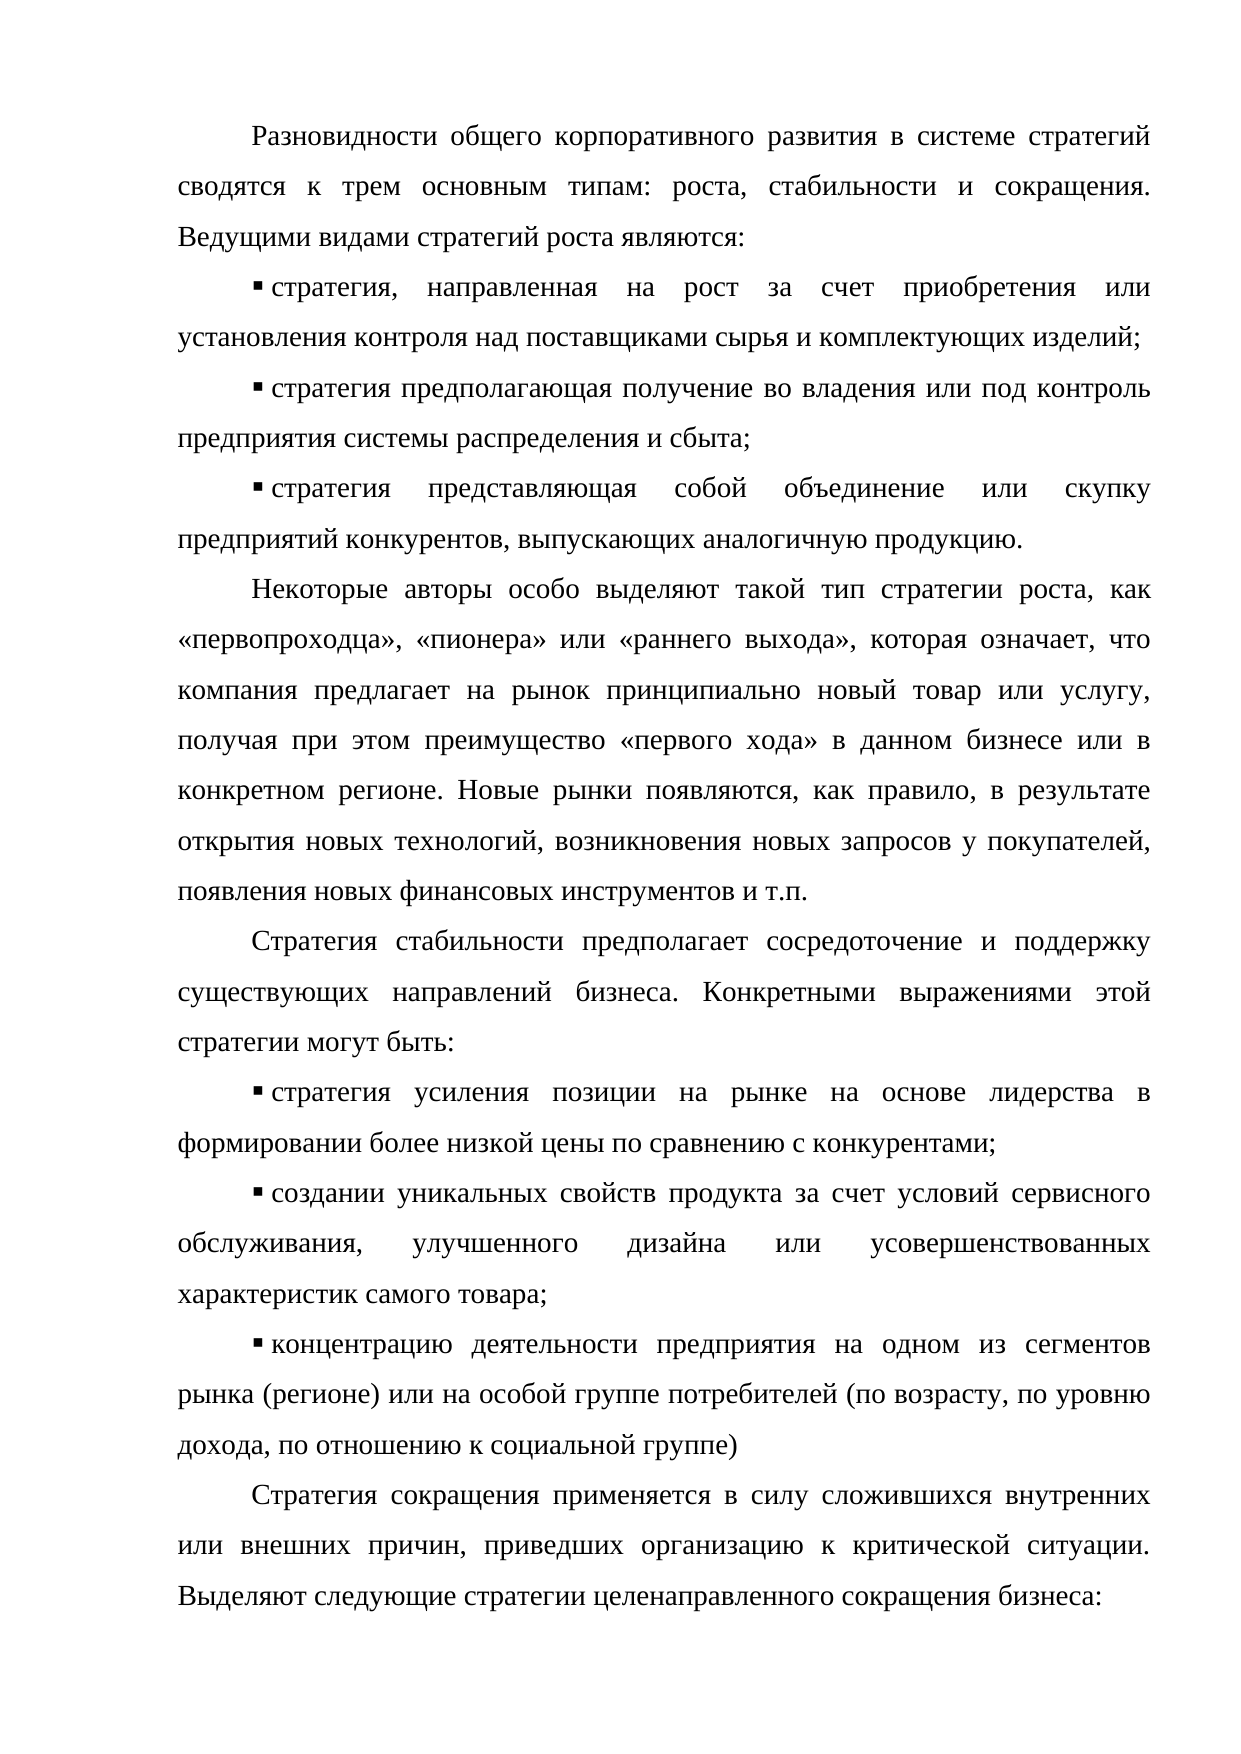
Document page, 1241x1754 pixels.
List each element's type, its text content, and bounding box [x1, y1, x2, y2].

list стратегия предполагающая получение во владения или под контроль предприятия системы распределения и сбыта; [177, 370, 1152, 454]
text Стратегия стабильности предполагает сосредоточение и поддержку существующих направлений бизнеса. Конкретными выражениями этой стратегии могут быть: [177, 923, 1152, 1058]
text Стратегия сокращения применяется в силу сложившихся внутренних или внешних причин, приведших организацию к критической ситуации. Выделяют следующие стратегии целенаправленного сокращения бизнеса: [177, 1477, 1152, 1611]
list стратегия усиления позиции на рынке на основе лидерства в формировании более низкой цены по сравнению с конкурентами; [177, 1074, 1152, 1158]
list стратегия, направленная на рост за счет приобретения или установления контроля над поставщиками сырья и комплектующих изделий; [177, 269, 1152, 353]
list создании уникальных свойств продукта за счет условий сервисного обслуживания, улучшенного дизайна или усовершенствованных характеристик самого товара; [177, 1175, 1152, 1309]
text Разновидности общего корпоративного развития в системе стратегий сводятся к трем основным типам: роста, стабильности и сокращения. Ведущими видами стратегий роста являются: [177, 118, 1152, 252]
list стратегия представляющая собой объединение или скупку предприятий конкурентов, выпускающих аналогичную продукцию. [177, 471, 1152, 554]
text Некоторые авторы особо выделяют такой тип стратегии роста, как «первопроходца», «пионера» или «раннего выхода», которая означает, что компания предлагает на рынок принципиально новый товар или услугу, получая при этом преимущество «первого хода» в данном бизнесе или в конкретном регионе. Новые рынки появляются, как правило, в результате открытия новых технологий, возникновения новых запросов у покупателей, появления новых финансовых инструментов и т.п. [177, 571, 1152, 907]
list концентрацию деятельности предприятия на одном из сегментов рынка (регионе) или на особой группе потребителей (по возрасту, по уровню дохода, по отношению к социальной группе) [177, 1326, 1152, 1460]
